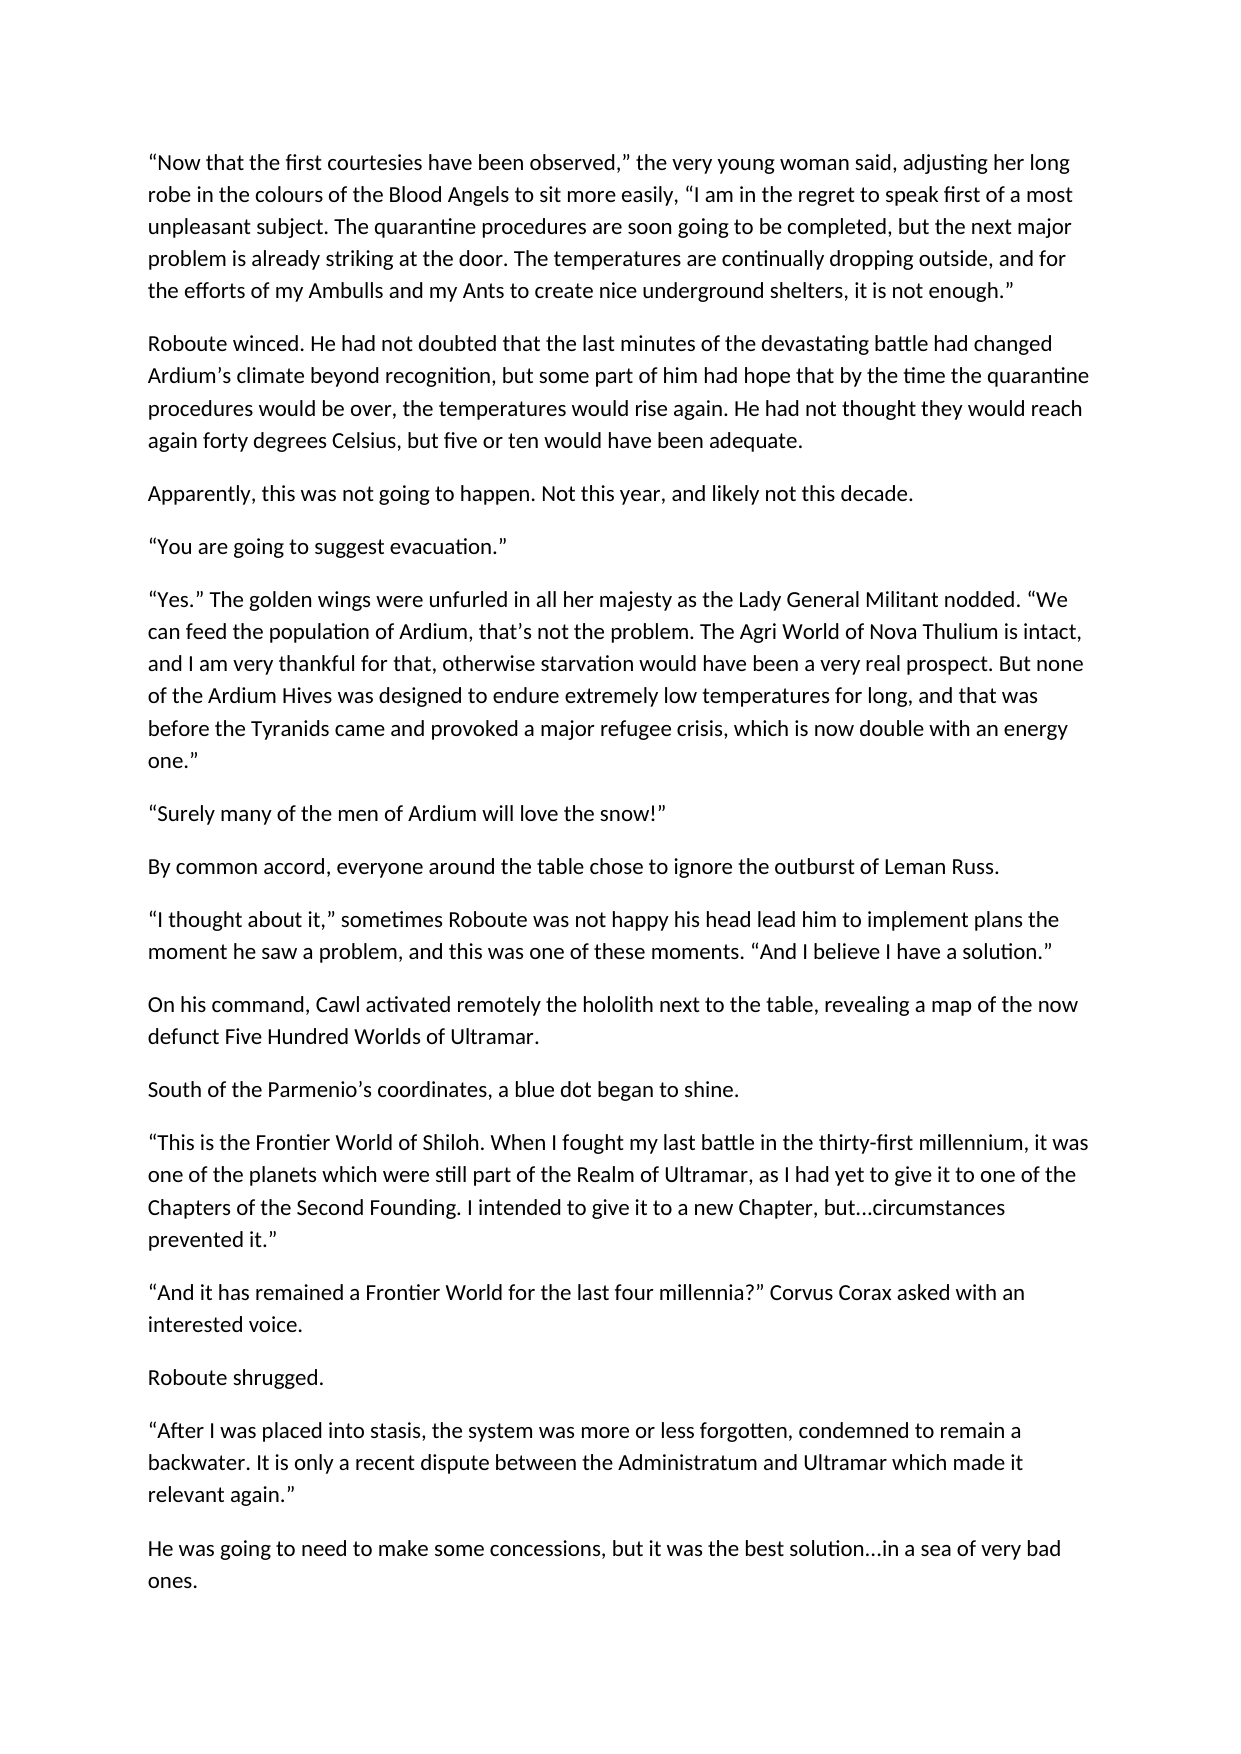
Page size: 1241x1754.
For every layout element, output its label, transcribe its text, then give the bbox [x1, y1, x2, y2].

text On his command, Cawl activated remotely the hololith next to the table, revealing a map of the now defunct Five Hundred Worlds of Ultramar. [148, 990, 1093, 1050]
text By common accord, everyone around the table chose to ignore the outburst of Leman Russ. [148, 852, 1093, 880]
text He was going to need to make some concessions, but it was the best solution...in a sea of very bad ones. [148, 1534, 1093, 1594]
text “You are going to suggest evacuation.” [148, 532, 1093, 560]
text “Yes.” The golden wings were unfurled in all her majesty as the Lady General Militant nodded. “We can feed the population of Ardium, that’s not the problem. The Agri World of Nova Thulium is intact, and I am very thankful for that, otherwise starvation would have been a very real prospect. But none of the Ardium Hives was designed to endure extremely low temperatures for long, and that was before the Tyranids came and provoked a major refugee crisis, which is now double with an energy one.” [148, 585, 1093, 774]
text Apparently, this was not going to happen. Not this year, and likely not this decade. [148, 479, 1093, 507]
text “And it has remained a Frontier World for the last four millennia?” Corvus Corax asked with an interested voice. [148, 1278, 1093, 1338]
text Roboute winced. He had not doubted that the last minutes of the devastating battle had changed Ardium’s climate beyond recognition, but some part of him had hope that by the time the quarantine procedures would be over, the temperatures would rise again. He had not thought they would reach again forty degrees Celsius, but five or ten would have been adequate. [148, 329, 1093, 454]
text “Surely many of the men of Ardium will love the snow!” [148, 799, 1093, 827]
text “This is the Frontier World of Shiloh. When I fought my last battle in the thirty-first millennium, it was one of the planets which were still part of the Realm of Ultramar, as I had yet to give it to one of the Chapters of the Second Founding. I intended to give it to a new Chapter, but...circumstances prevented it.” [148, 1128, 1093, 1253]
text “I thought about it,” sometimes Roboute was not happy his head lead him to implement plans the moment he saw a problem, and this was one of these moments. “And I believe I have a solution.” [148, 905, 1093, 965]
text “Now that the first courtesies have been observed,” the very young woman said, adjusting her long robe in the colours of the Blood Angels to sit more easily, “I am in the regret to speak first of a most unpleasant subject. The quarantine procedures are soon going to be completed, but the next major problem is already striking at the door. The temperatures are continually dropping outside, and for the efforts of my Ambulls and my Ants to create nice underground shelters, it is not enough.” [148, 148, 1093, 304]
text South of the Parmenio’s coordinates, a blue dot began to shine. [148, 1075, 1093, 1103]
text Roboute shrugged. [148, 1363, 1093, 1391]
text “After I was placed into stasis, the system was more or less forgotten, condemned to remain a backwater. It is only a recent dispute between the Administratum and Ultramar which made it relevant again.” [148, 1416, 1093, 1509]
